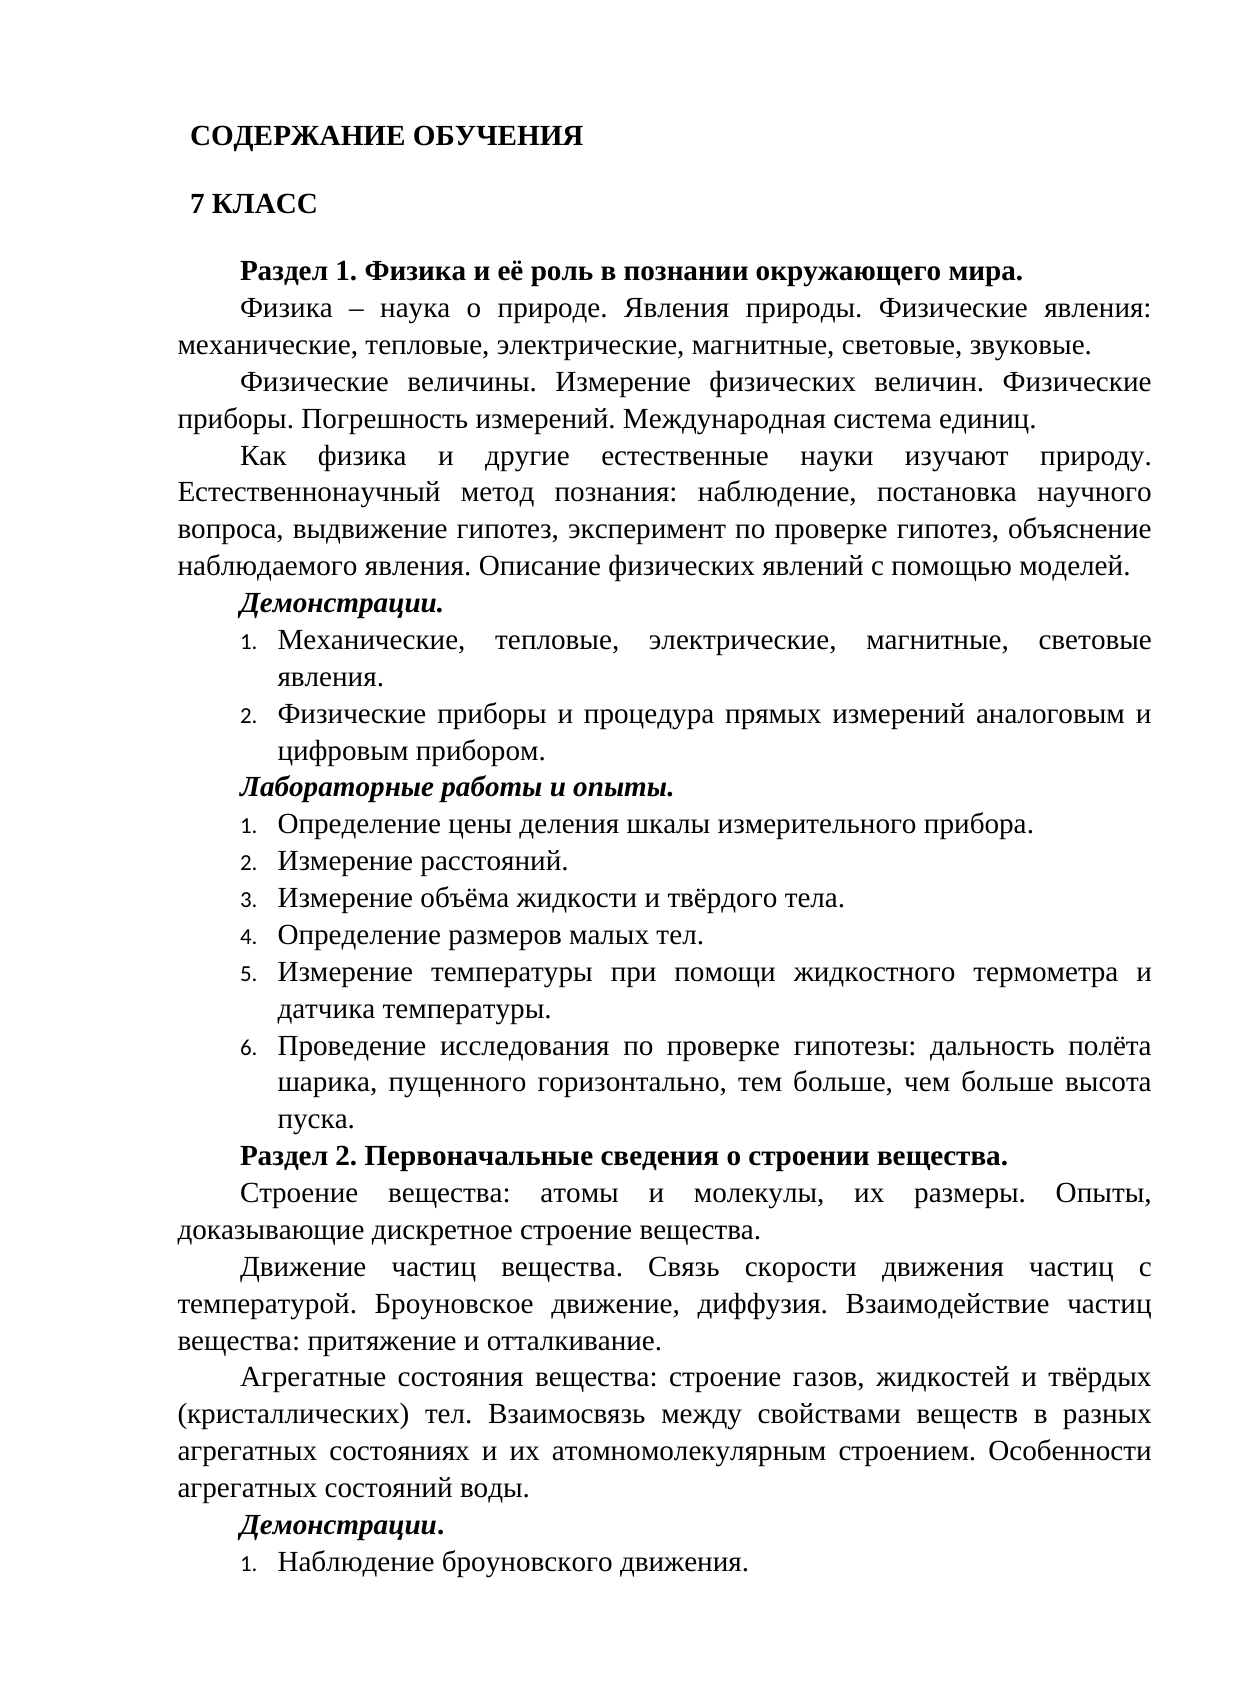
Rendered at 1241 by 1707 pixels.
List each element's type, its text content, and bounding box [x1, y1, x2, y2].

text Строение вещества: атомы и молекулы, их размеры. Опыты, доказывающие дискретное строение вещества. [177, 1175, 1152, 1246]
list Измерение температуры при помощи жидкостного термометра и датчика температуры. [240, 954, 1152, 1024]
text Физические величины. Измерение физических величин. Физические приборы. Погрешность измерений. Международная система единиц. [177, 364, 1152, 434]
text 7 КЛАСС [190, 186, 1152, 219]
text Демонстрации. [177, 1507, 1152, 1541]
text Агрегатные состояния вещества: строение газов, жидкостей и твёрдых (кристаллических) тел. Взаимосвязь между свойствами веществ в разных агрегатных состояниях и их атомно­молекулярным строением. Особенности агрегатных состояний воды. [177, 1359, 1152, 1504]
list Физические приборы и процедура прямых измерений аналоговым и цифровым прибором. [240, 696, 1152, 766]
list Наблюдение броуновского движения. [240, 1544, 1152, 1577]
text Раздел 2. Первоначальные сведения о строении вещества. [177, 1138, 1152, 1172]
text Как физика и другие естественные науки изучают природу. Естественно­научный метод познания: наблюдение, постановка научного вопроса, выдвижение гипотез, эксперимент по проверке гипотез, объяснение наблюдаемого явления. Описание физических явлений с помощью моделей. [177, 438, 1152, 582]
list Механические, тепловые, электрические, магнитные, световые явления. [240, 622, 1152, 692]
text Демонстрации. [177, 585, 1152, 619]
list Проведение исследования по проверке гипотезы: дальность полёта шарика, пущенного горизонтально, тем больше, чем больше высота пуска. [240, 1028, 1152, 1135]
text СОДЕРЖАНИЕ ОБУЧЕНИЯ [190, 118, 1152, 152]
text Лабораторные работы и опыты. [177, 769, 1152, 803]
text Движение частиц вещества. Связь скорости движения частиц с температурой. Броуновское движение, диффузия. Взаимодействие частиц вещества: притяжение и отталкивание. [177, 1249, 1152, 1356]
list Измерение объёма жидкости и твёрдого тела. [240, 880, 1152, 914]
text Раздел 1. Физика и её роль в познании окружающего мира. [177, 253, 1152, 287]
list Измерение расстояний. [240, 843, 1152, 877]
text Физика – наука о природе. Явления природы. Физические явления: механические, тепловые, электрические, магнитные, световые, звуковые. [177, 290, 1152, 361]
list Определение размеров малых тел. [240, 917, 1152, 951]
list Определение цены деления шкалы измерительного прибора. [240, 806, 1152, 840]
